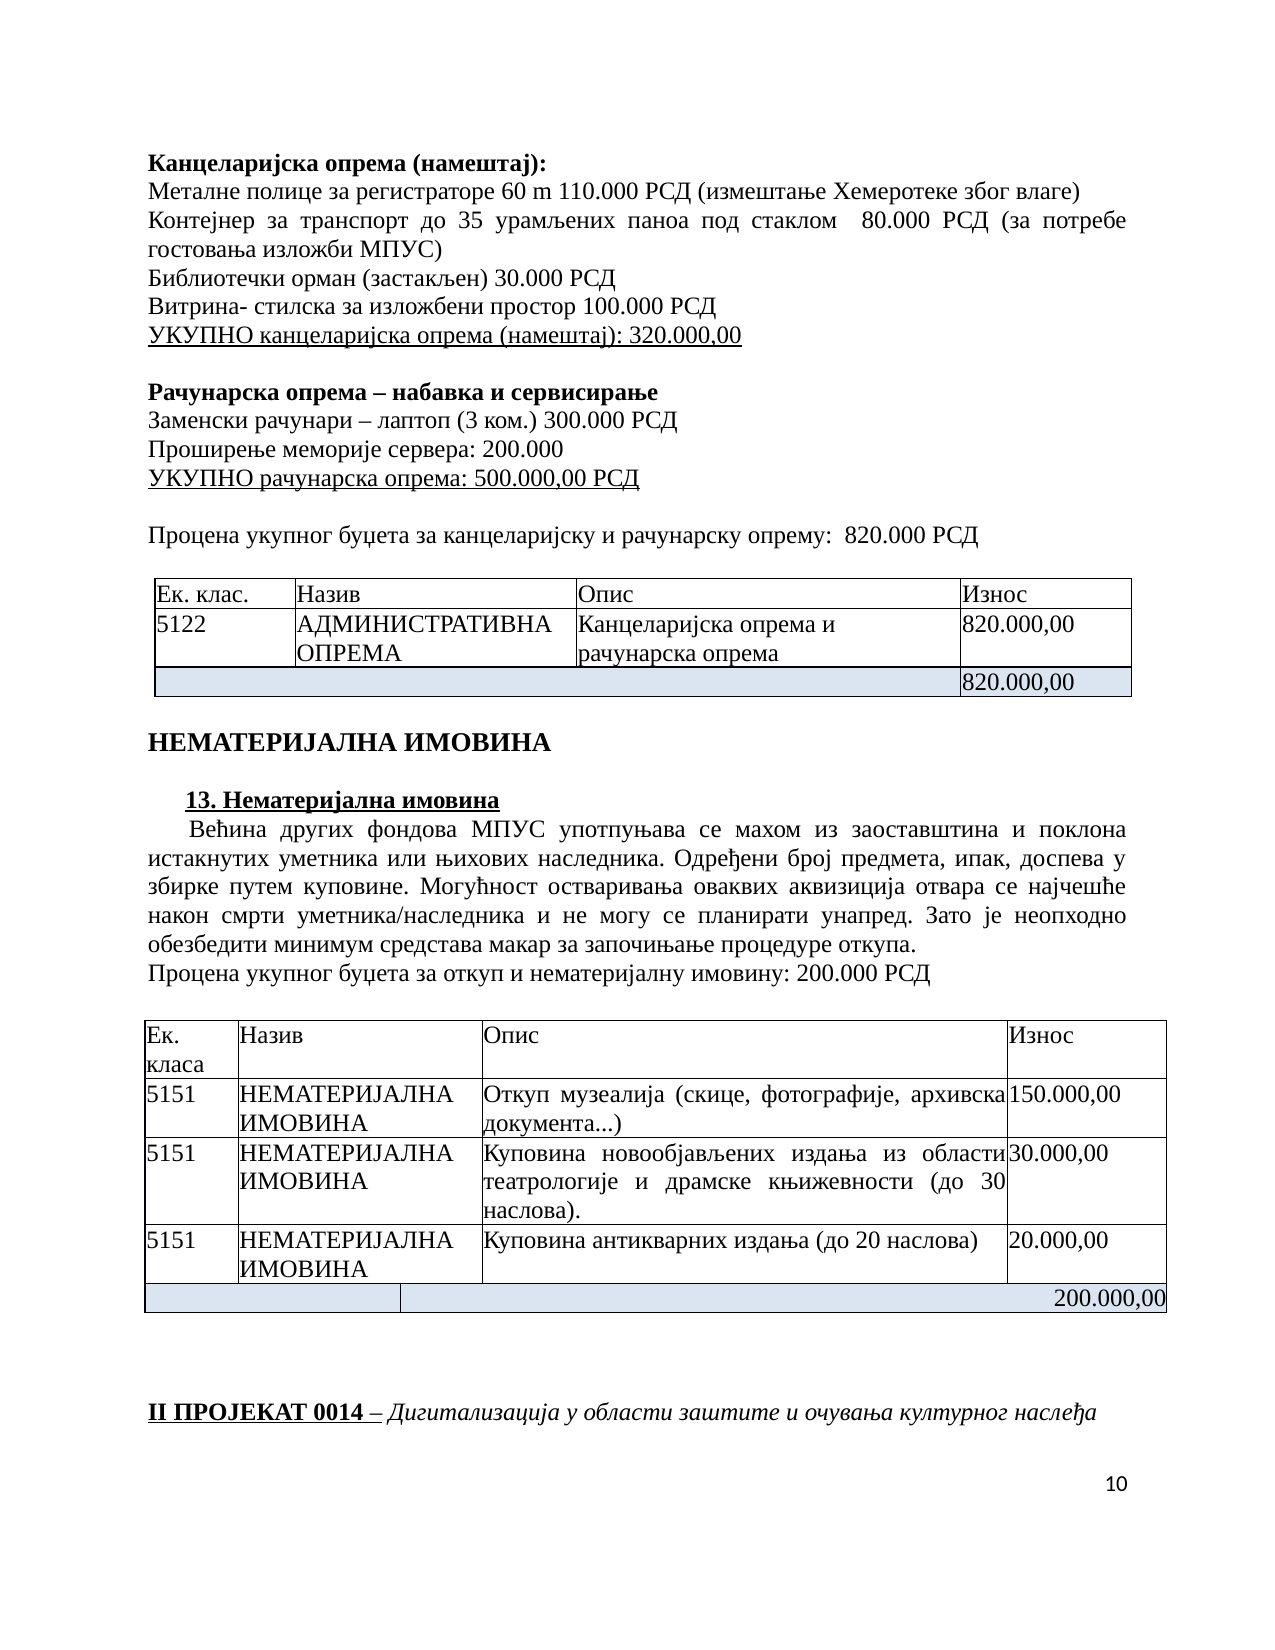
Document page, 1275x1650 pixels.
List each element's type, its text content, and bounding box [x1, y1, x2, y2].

table_cell 20.000,00 [1008, 1225, 1166, 1282]
table_cell НЕМАТЕРИЈАЛНА ИМОВИНА [239, 1079, 482, 1137]
table_cell НЕМАТЕРИЈАЛНА ИМОВИНА [239, 1225, 482, 1282]
table_header Опис [577, 579, 960, 608]
table_cell [146, 1284, 400, 1312]
table_cell Откуп музеалија (скице, фотографије, архивска документа...) [483, 1079, 1007, 1137]
table_header Опис [483, 1021, 1007, 1078]
table_cell 5151 [146, 1138, 238, 1224]
table_cell НЕМАТЕРИЈАЛНА ИМОВИНА [239, 1138, 482, 1224]
table_header Ек. класа [146, 1021, 238, 1078]
table_cell Канцеларијска опрема и рачунарска опрема [577, 609, 960, 666]
text 13. Нематеријална имовина [148, 785, 1127, 814]
table_header Ек. клас. [156, 579, 295, 608]
text Заменски рачунари – лаптоп (3 ком.) 300.000 РСД [148, 406, 1127, 434]
text Процена укупног буџета за откуп и нематеријалну имовину: 200.000 РСД [148, 958, 1127, 986]
table_cell 5122 [156, 609, 295, 666]
table_header Износ [961, 579, 1131, 608]
text Већина других фондова МПУС употпуњава се махом из заоставштина и поклона истакнутих уметника или њихових наследника. Одређени број предмета, ипак, доспева у збирке путем куповине. Могућност остваривања оваквих аквизиција отвара се најчешће након смрти уметника/наследника и не могу се планирати унапред. Зато је неопходно обезбедити минимум средстава макар за започињање процедуре откупа. [148, 814, 1127, 958]
text Витрина- стилска за изложбени простор 100.000 РСД [148, 291, 1127, 320]
text Контејнер за транспорт до 35 урамљених паноа под стаклом 80.000 РСД (за потребе гостовања изложби МПУС) [148, 205, 1127, 263]
table_cell 820.000,00 [961, 668, 1131, 696]
text II ПРОЈЕКАТ 0014 – Дигитализација у области заштите и очувања културног наслеђа [148, 1397, 1127, 1426]
table_cell 30.000,00 [1008, 1138, 1166, 1224]
table_cell Куповина антикварних издања (до 20 наслова) [483, 1225, 1007, 1282]
table_cell АДМИНИСТРАТИВНА ОПРЕМА [296, 609, 576, 666]
text Канцеларијска опрема (намештај): [148, 148, 1127, 176]
table_cell 200.000,00 [401, 1284, 1166, 1312]
table_cell 5151 [146, 1225, 238, 1282]
text УКУПНО канцеларијска опрема (намештај): 320.000,00 [148, 320, 1127, 349]
table_header Назив [239, 1021, 482, 1078]
text Проширење меморије сервера: 200.000 [148, 434, 1127, 463]
text НЕМАТЕРИЈАЛНА ИМОВИНА [148, 726, 1127, 757]
table_cell 150.000,00 [1008, 1079, 1166, 1137]
text Рачунарска опрема – набавка и сервисирање [148, 377, 1127, 406]
table_cell Куповина новообјављених издања из области театрологије и драмске књижевности (до 30 наслова). [483, 1138, 1007, 1224]
text Библиотечки орман (застакљен) 30.000 РСД [148, 263, 1127, 291]
table_cell 820.000,00 [961, 609, 1131, 666]
text Металне полице за регистраторе 60 m 110.000 РСД (измештање Хемеротеке због влаге) [148, 176, 1127, 205]
table_cell 5151 [146, 1079, 238, 1137]
text Процена укупног буџета за канцеларијску и рачунарску опрему: 820.000 РСД [148, 521, 1127, 549]
text УКУПНО рачунарска опрема: 500.000,00 РСД [148, 463, 1127, 492]
table_header Износ [1008, 1021, 1166, 1078]
table_cell [156, 668, 960, 696]
table_header Назив [296, 579, 576, 608]
